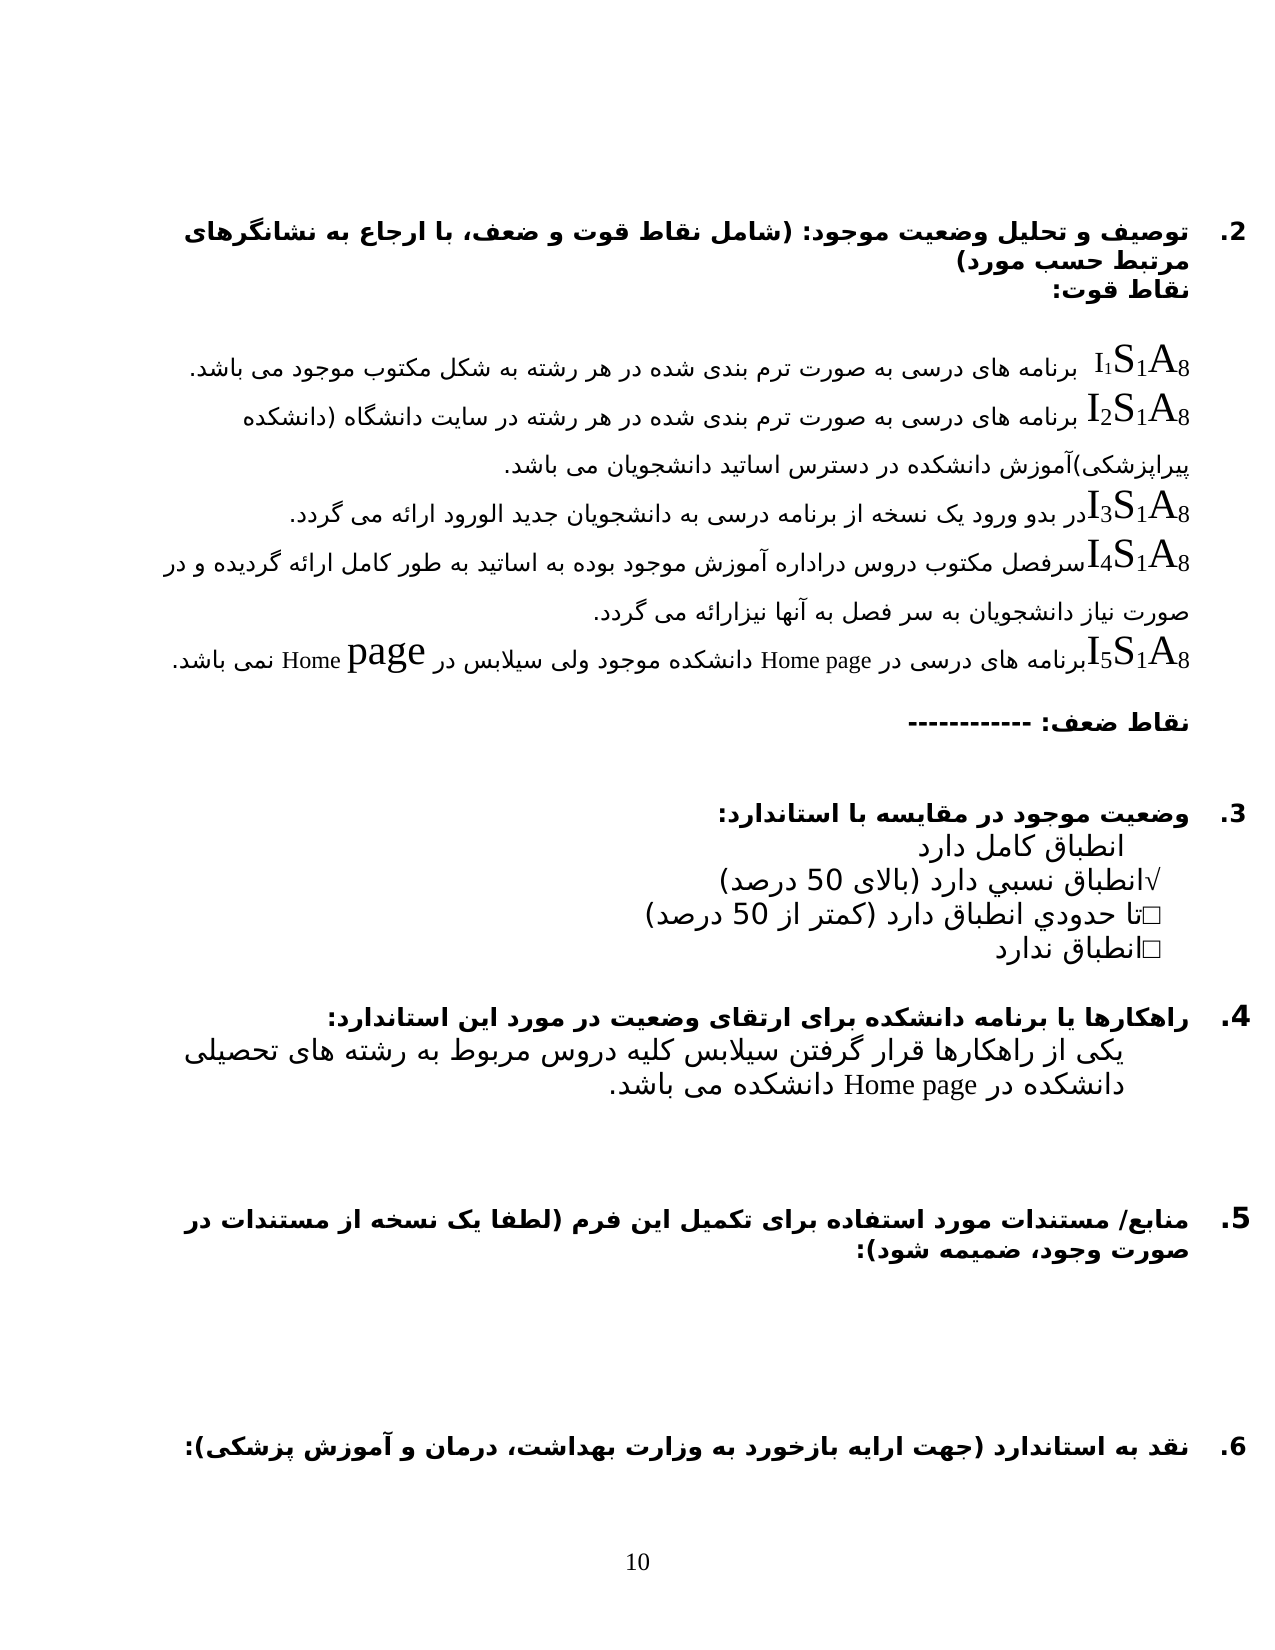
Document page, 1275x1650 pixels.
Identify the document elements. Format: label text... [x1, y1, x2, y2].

text I2S1A8 برنامه های درسی به صورت ترم بندی شده در هر رشته در سایت دانشگاه (دانشکده پیراپزشکی)آموزش دانشکده در دسترس اساتید دانشجویان می باشد. [150, 382, 1190, 479]
text □انطباق ندارد [150, 931, 1161, 965]
text □تا حدودي انطباق دارد (کمتر از 50 درصد) [150, 897, 1161, 931]
list نقد به استاندارد (جهت ارایه بازخورد به وزارت بهداشت، درمان و آموزش پزشکی): [150, 1432, 1219, 1462]
text نقاط قوت: [150, 275, 1190, 304]
text I4S1A8سرفصل مکتوب دروس دراداره آموزش موجود بوده به اساتید به طور کامل ارائه گردیده و در صورت نیاز دانشجویان به سر فصل به آنها نیزارائه می گردد. [150, 528, 1190, 626]
text انطباق كامل دارد [150, 829, 1125, 863]
list منابع/ مستندات مورد استفاده برای تکمیل این فرم (لطفا یک نسخه از مستندات در صورت وجود، ضمیمه شود): [150, 1202, 1219, 1265]
text I5S1A8برنامه های درسی در Home page دانشکده موجود ولی سیلابس در Home page نمی باشد. [150, 626, 1190, 675]
list راهکارها یا برنامه دانشکده برای ارتقای وضعیت در مورد این استاندارد: [150, 999, 1219, 1033]
text نقاط ضعف: ------------ [150, 708, 1190, 737]
list توصیف و تحليل وضعيت موجود: (شامل نقاط قوت و ضعف، با ارجاع به نشانگرهای مرتبط حسب مورد) [150, 217, 1219, 275]
list وضعيت موجود در مقايسه با استاندارد: [150, 800, 1219, 829]
text I1S1A8 برنامه های درسی به صورت ترم بندی شده در هر رشته به شکل مکتوب موجود می باشد. [150, 333, 1190, 382]
text I3S1A8در بدو ورود یک نسخه از برنامه درسی به دانشجویان جدید الورود ارائه می گردد. [150, 479, 1190, 528]
text یکی از راهکارها قرار گرفتن سیلابس کلیه دروس مربوط به رشته های تحصیلی دانشکده در Home page دانشکده می باشد. [150, 1033, 1125, 1101]
text √انطباق نسبي دارد (بالای 50 درصد) [150, 863, 1161, 897]
